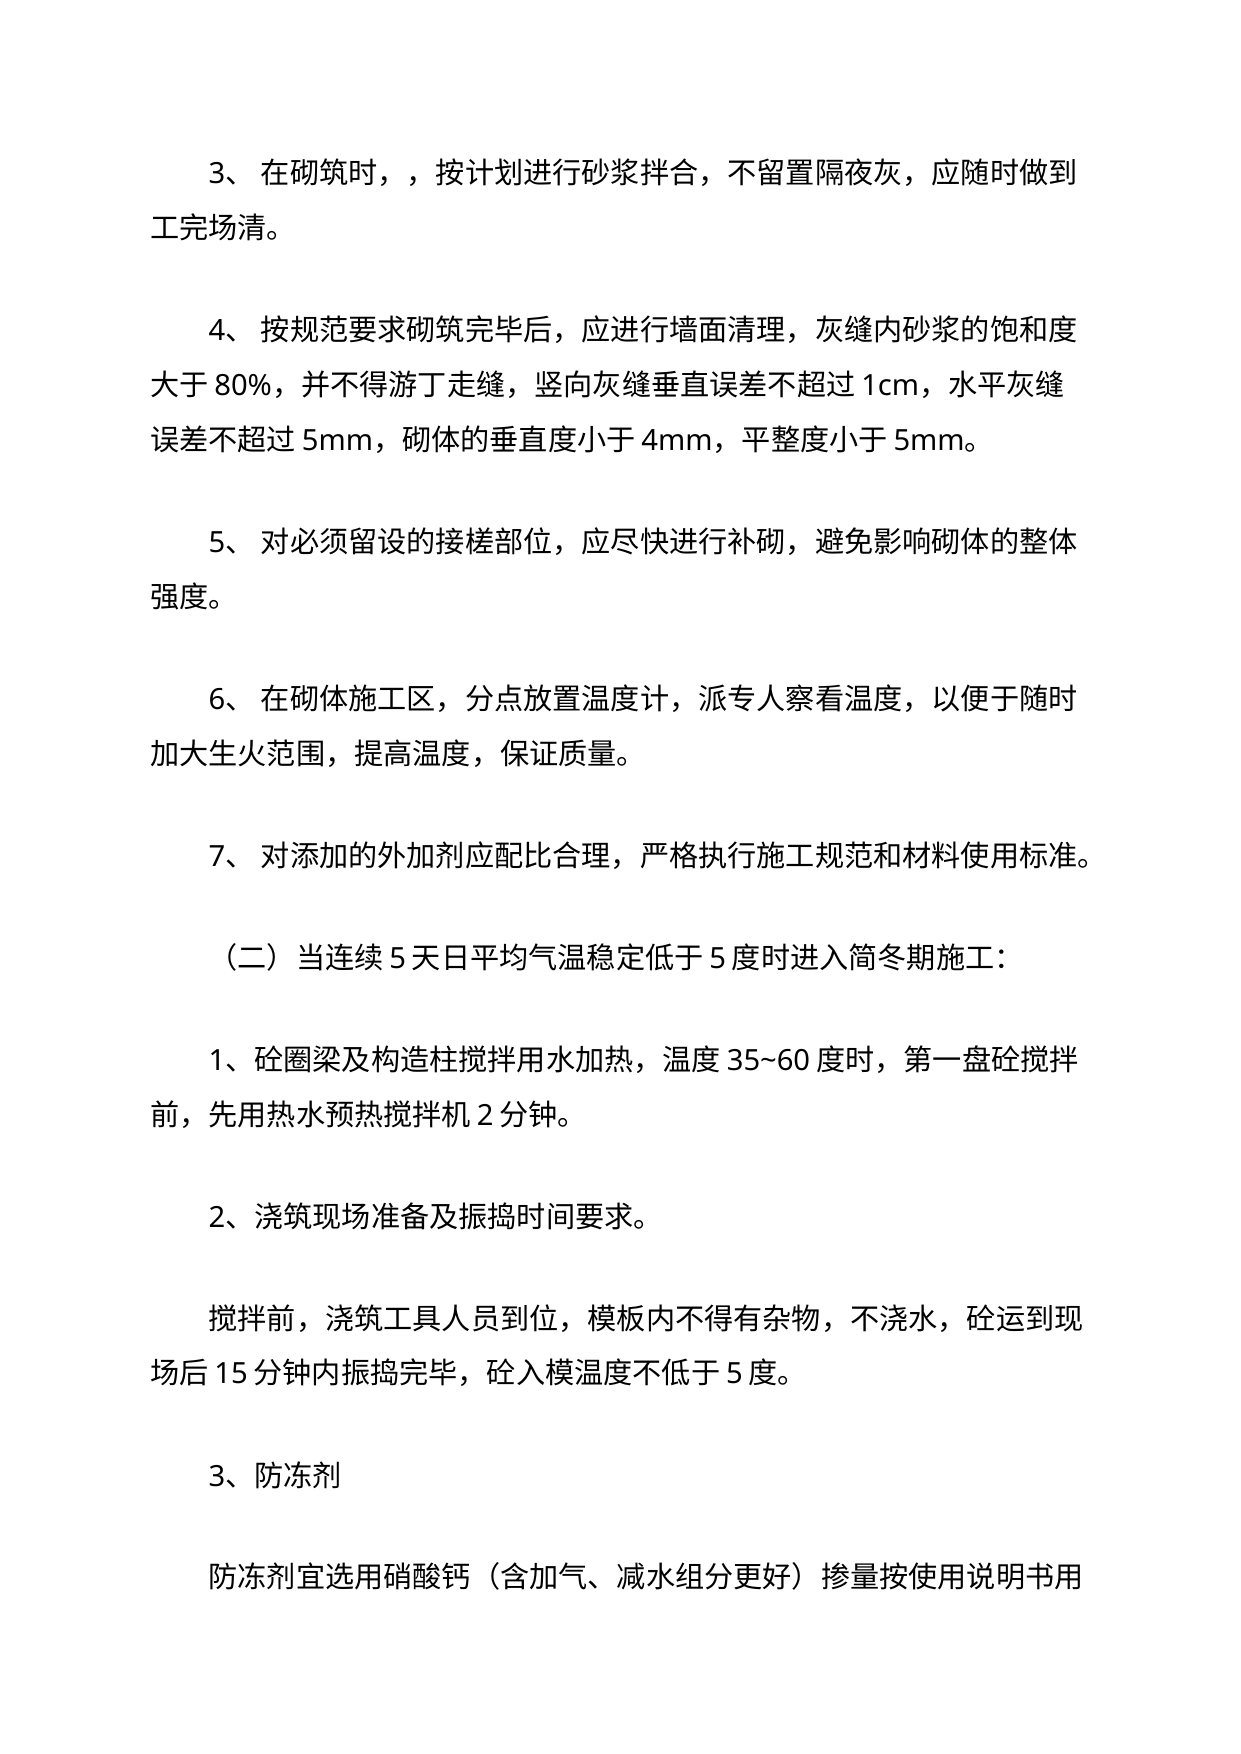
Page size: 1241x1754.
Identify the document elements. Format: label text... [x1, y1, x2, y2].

text 3、防冻剂 [150, 1452, 1090, 1494]
text 2、浇筑现场准备及振捣时间要求。 [150, 1193, 1090, 1236]
text 搅拌前，浇筑工具人员到位，模板内不得有杂物，不浇水，砼运到现场后15分钟内振捣完毕，砼入模温度不低于5度。 [150, 1295, 1090, 1392]
text 4、 按规范要求砌筑完毕后，应进行墙面清理，灰缝内砂浆的饱和度大于80%，并不得游丁走缝，竖向灰缝垂直误差不超过1cm，水平灰缝误差不超过5mm，砌体的垂直度小于4mm，平整度小于5mm。 [150, 307, 1090, 459]
text 1、砼圈梁及构造柱搅拌用水加热，温度35~60度时，第一盘砼搅拌前，先用热水预热搅拌机2分钟。 [150, 1036, 1090, 1134]
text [150, 1554, 1090, 1596]
text 3、 在砌筑时，，按计划进行砂浆拌合，不留置隔夜灰，应随时做到工完场清。 [150, 150, 1090, 247]
text 7、 对添加的外加剂应配比合理，严格执行施工规范和材料使用标准。 [150, 832, 1090, 875]
text 5、 对必须留设的接槎部位，应尽快进行补砌，避免影响砌体的整体强度。 [150, 519, 1090, 616]
text 6、 在砌体施工区，分点放置温度计，派专人察看温度，以便于随时加大生火范围，提高温度，保证质量。 [150, 676, 1090, 773]
text （二）当连续5天日平均气温稳定低于5度时进入简冬期施工： [150, 934, 1090, 977]
